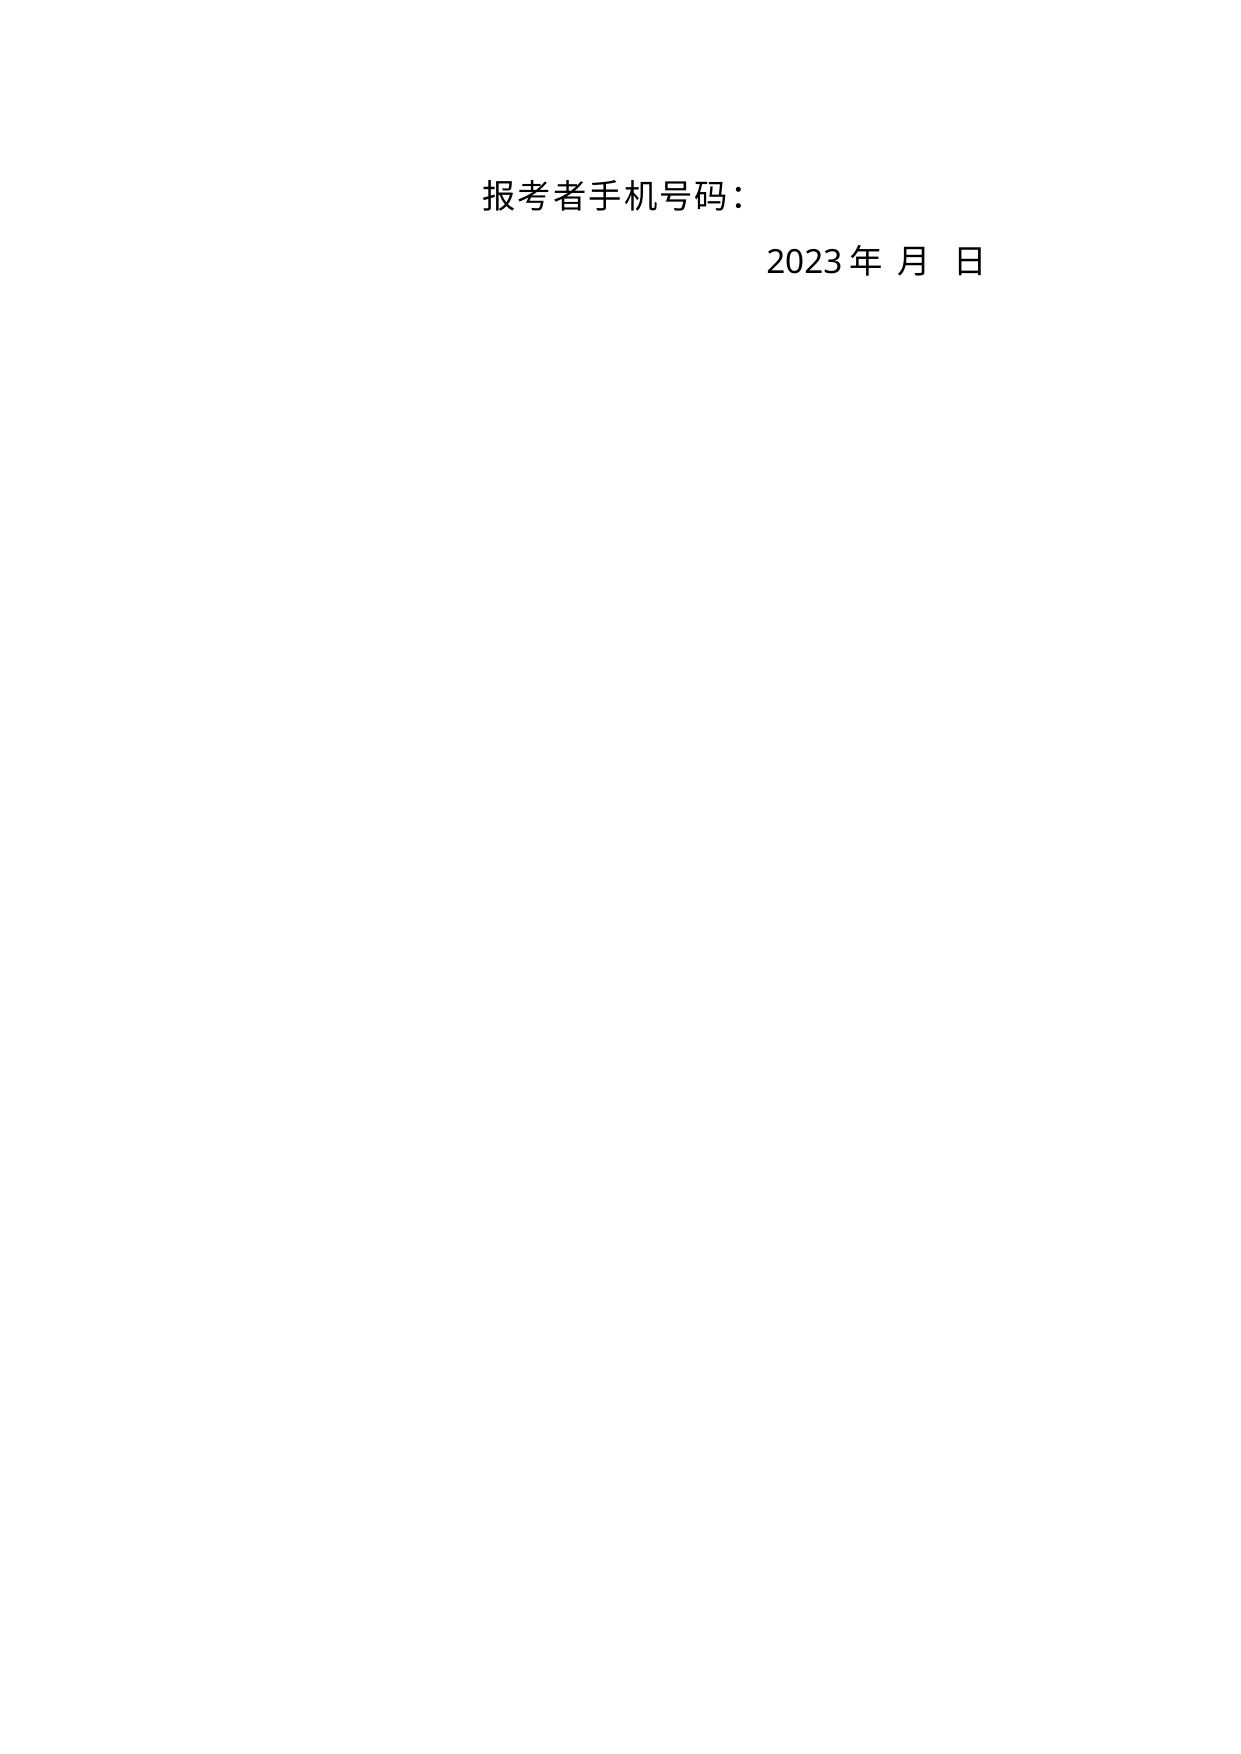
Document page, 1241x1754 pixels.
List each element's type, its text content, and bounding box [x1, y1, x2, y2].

text 2023年 月 日 [187, 227, 986, 292]
text 报考者手机号码： [187, 162, 763, 227]
